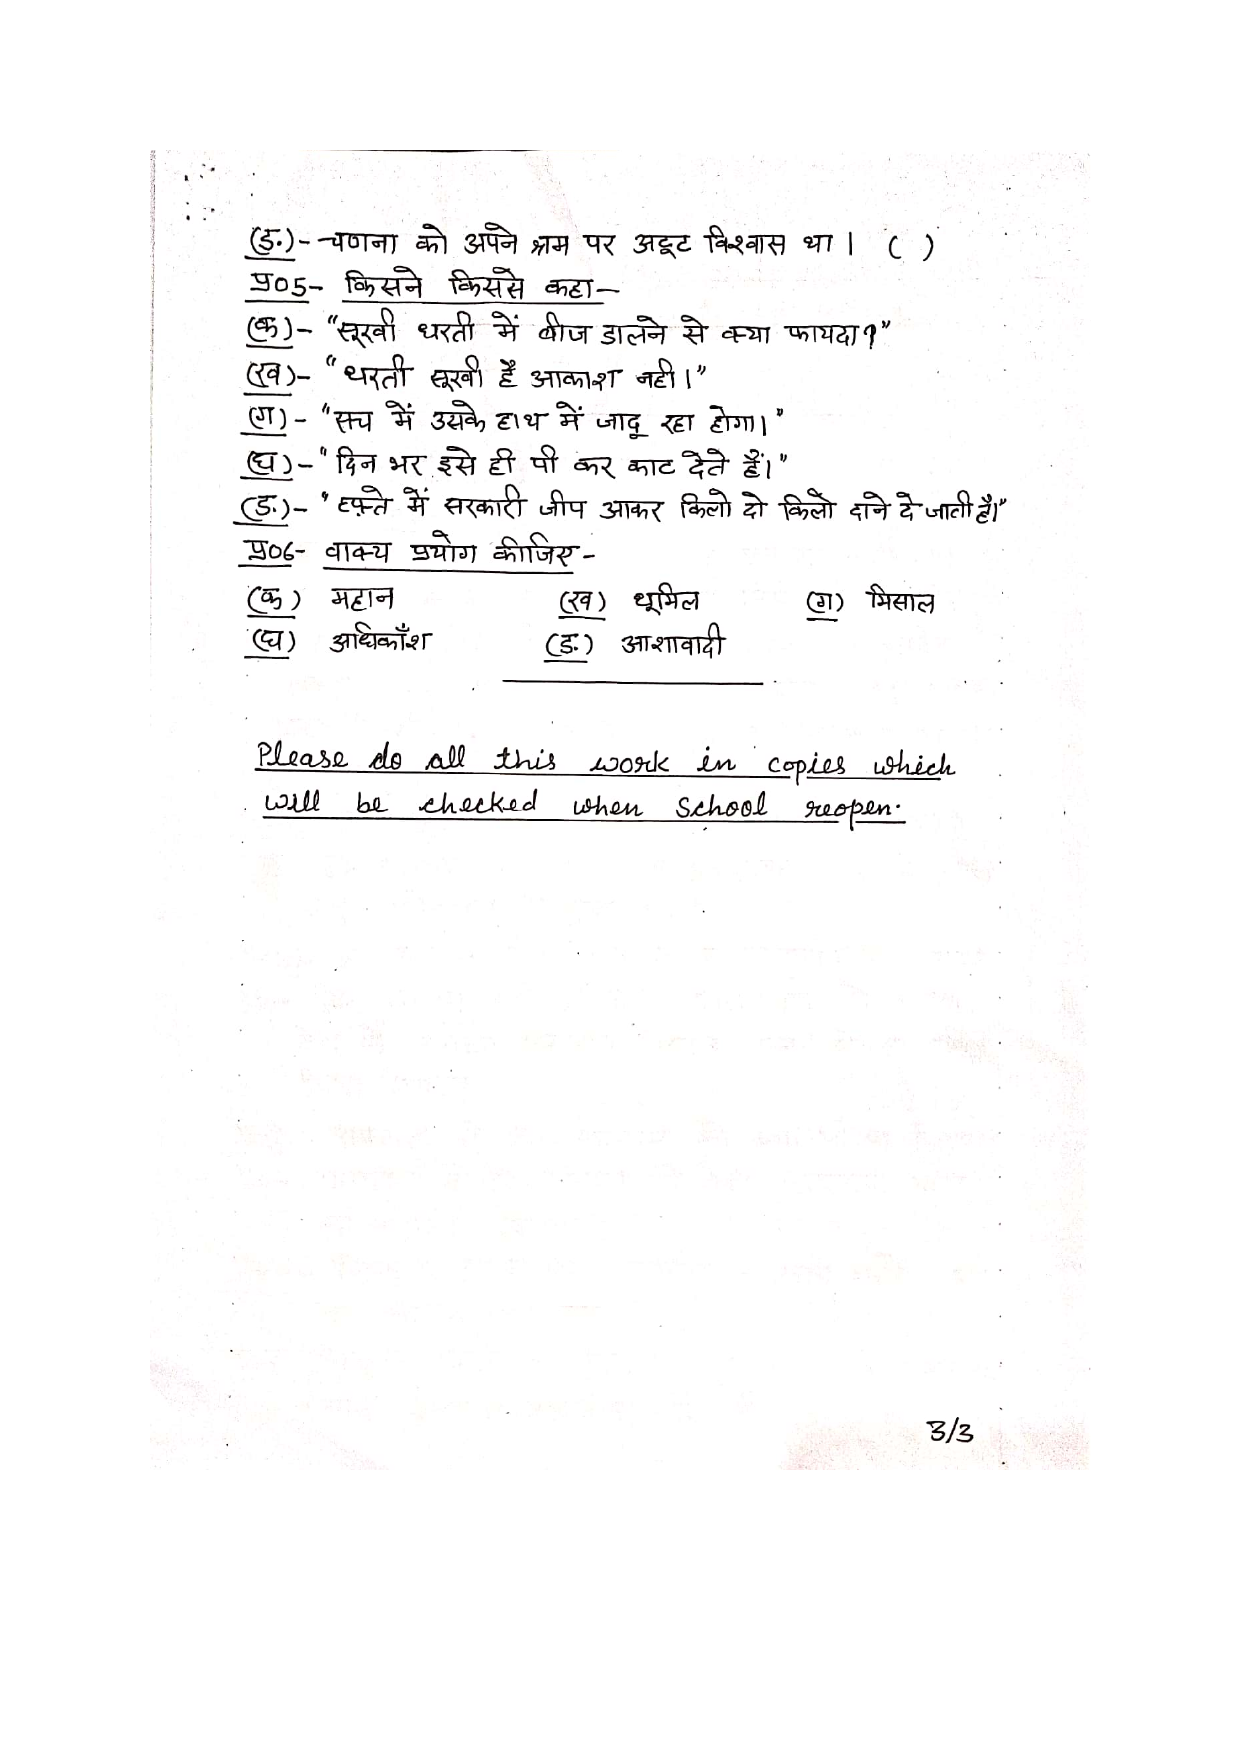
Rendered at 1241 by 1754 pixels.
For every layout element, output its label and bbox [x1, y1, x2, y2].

picture [150, 150, 1091, 1470]
